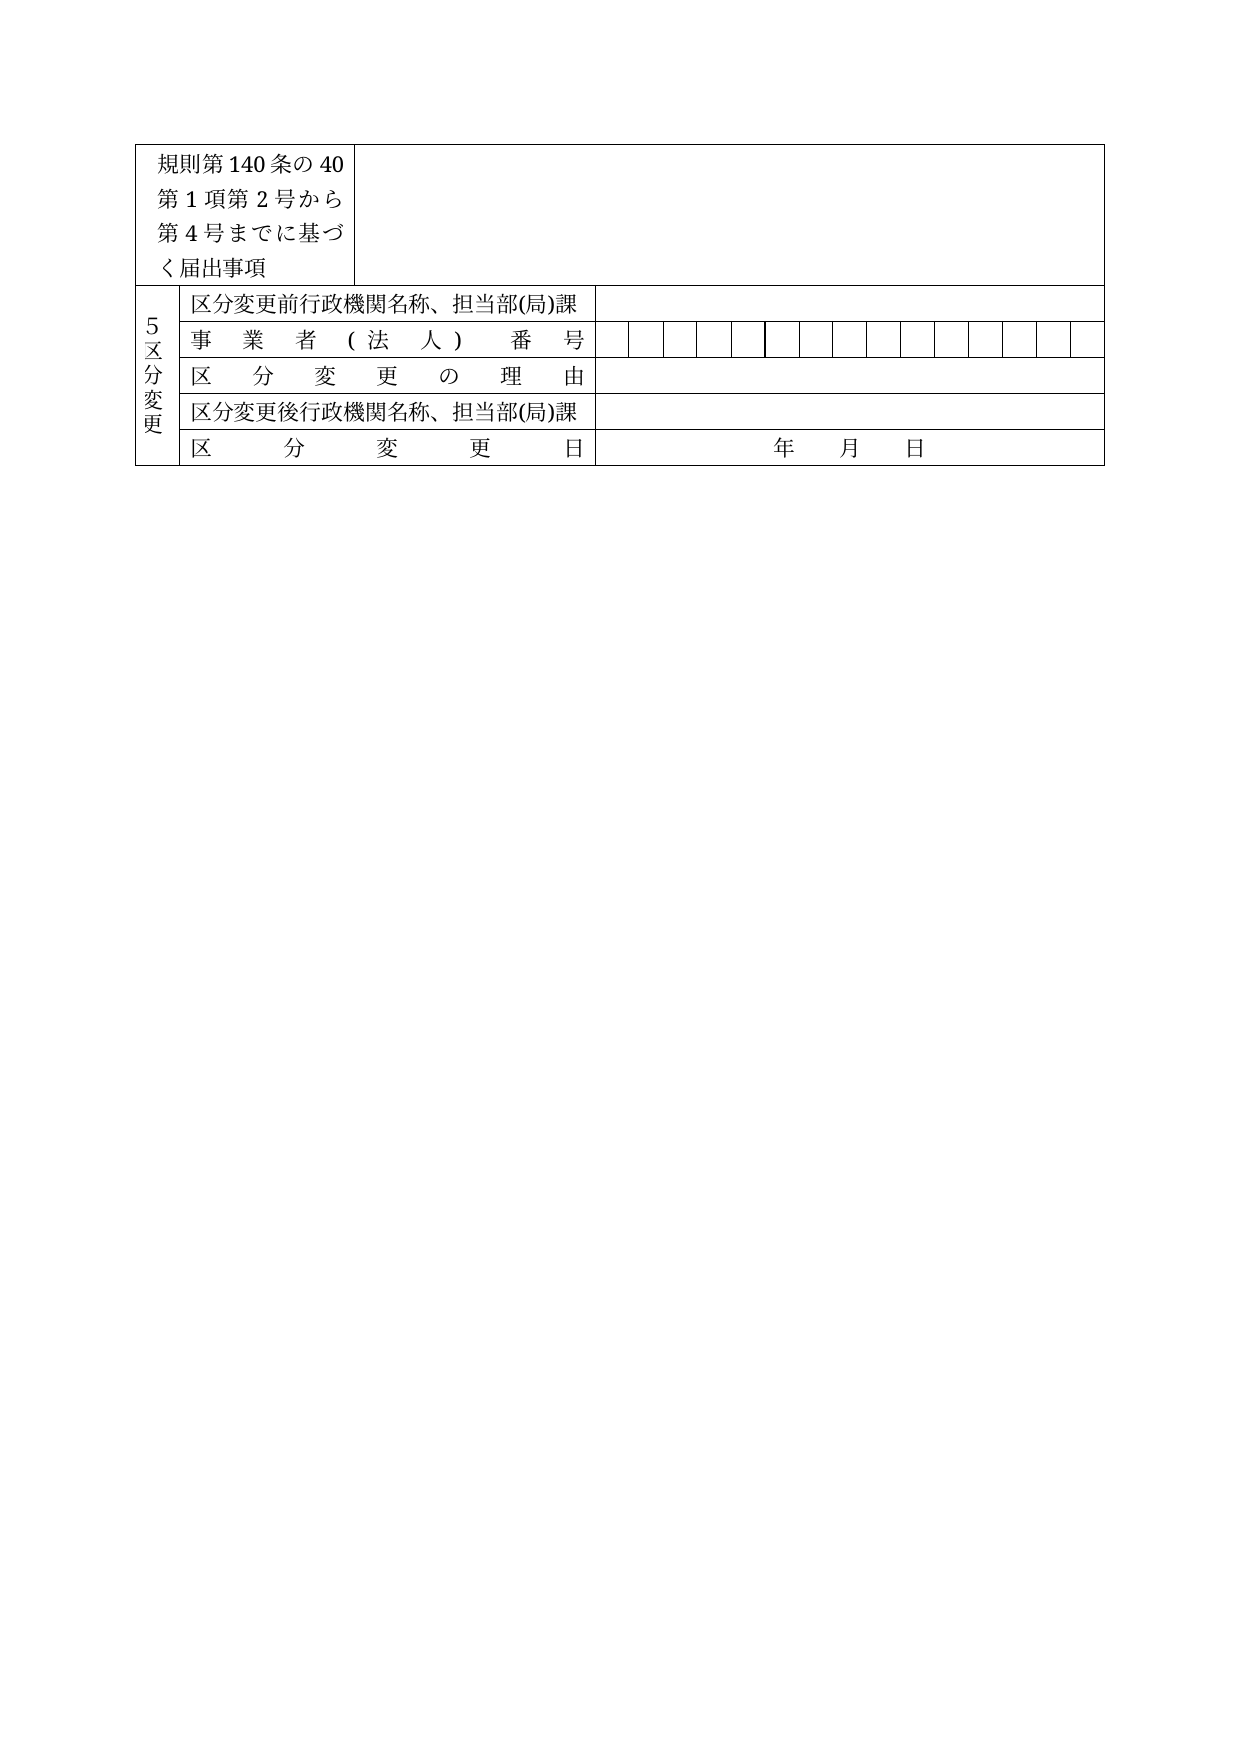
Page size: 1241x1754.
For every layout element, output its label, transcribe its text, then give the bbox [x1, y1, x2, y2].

table_cell 事業者(法人)番号 [180, 322, 595, 357]
table_cell [969, 322, 1002, 357]
table_cell ５区分変更 [136, 286, 179, 464]
table_cell 区分変更日 [180, 430, 595, 464]
table_cell 区分変更前行政機関名称、担当部(局)課 [180, 286, 595, 321]
table_cell [596, 322, 628, 357]
table_cell [867, 322, 900, 357]
table_cell [596, 394, 1104, 428]
table_cell 区分変更の理由 [180, 358, 595, 393]
table_cell [1037, 322, 1070, 357]
table_cell [1003, 322, 1036, 357]
table_cell [901, 322, 934, 357]
table_cell [833, 322, 866, 357]
table_cell [697, 322, 731, 357]
table_cell [629, 322, 663, 357]
table_cell [596, 286, 1104, 321]
table_cell [355, 145, 1104, 285]
table_cell [664, 322, 696, 357]
table_cell [766, 322, 799, 357]
table_cell 区分変更後行政機関名称、担当部(局)課 [180, 394, 595, 428]
table_cell [800, 322, 832, 357]
table_cell [732, 322, 764, 357]
table_cell [1071, 322, 1104, 357]
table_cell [136, 145, 354, 285]
table_cell [596, 358, 1104, 393]
table_cell [935, 322, 968, 357]
table_cell 年 月 日 [596, 430, 1104, 464]
